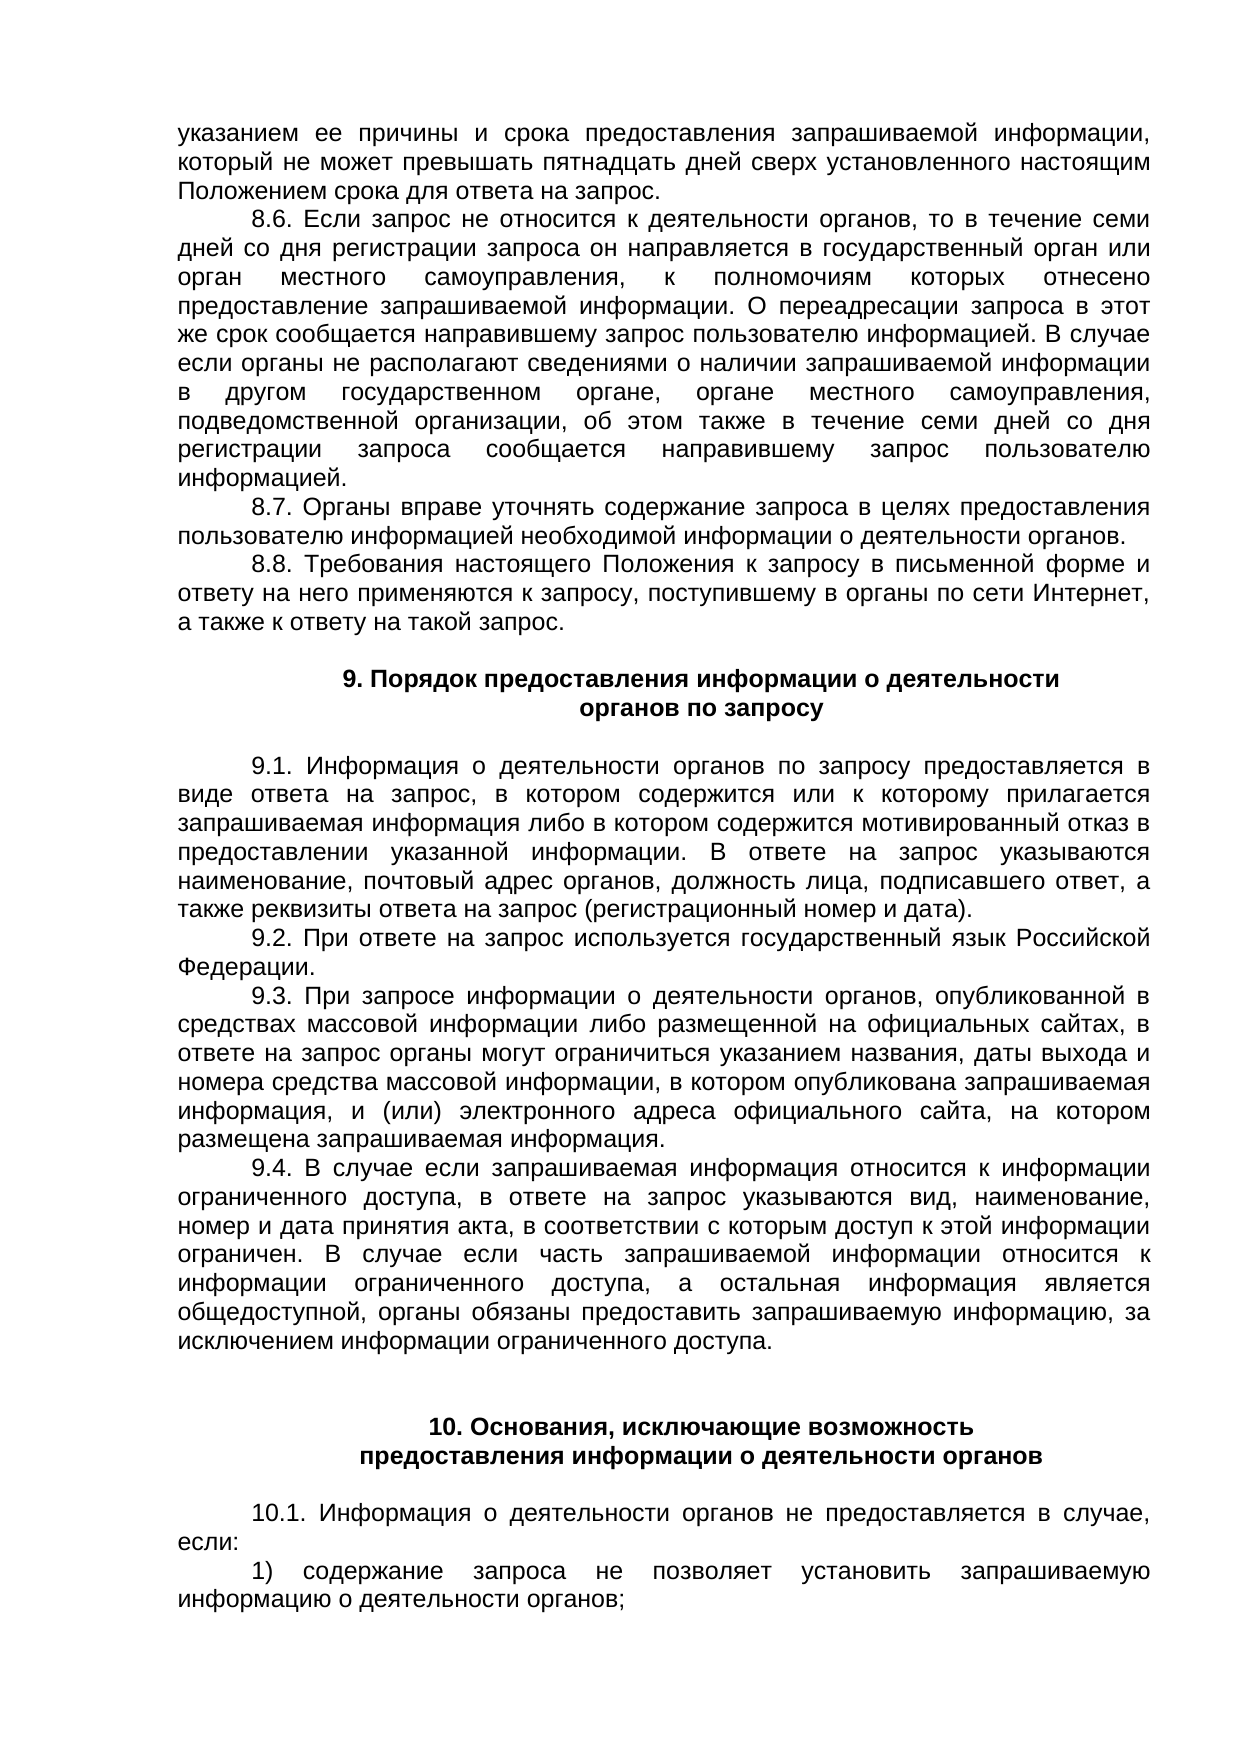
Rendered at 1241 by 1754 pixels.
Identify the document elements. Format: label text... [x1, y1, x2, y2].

text 9. Порядок предоставления информации о деятельности [177, 664, 1152, 693]
text 1) содержание запроса не позволяет установить запрашиваемую информацию о деятельности органов; [177, 1556, 1152, 1613]
text 8.6. Если запрос не относится к деятельности органов, то в течение семи дней со дня регистрации запроса он направляется в государственный орган или орган местного самоуправления, к полномочиям которых отнесено предоставление запрашиваемой информации. О переадресации запроса в этот же срок сообщается направившему запрос пользователю информацией. В случае если органы не располагают сведениями о наличии запрашиваемой информации в другом государственном органе, органе местного самоуправления, подведомственной организации, об этом также в течение семи дней со дня регистрации запроса сообщается направившему запрос пользователю информацией. [177, 204, 1152, 492]
text предоставления информации о деятельности органов [177, 1441, 1152, 1469]
text органов по запросу [177, 693, 1152, 722]
text 9.1. Информация о деятельности органов по запросу предоставляется в виде ответа на запрос, в котором содержится или к которому прилагается запрашиваемая информация либо в котором содержится мотивированный отказ в предоставлении указанной информации. В ответе на запрос указываются наименование, почтовый адрес органов, должность лица, подписавшего ответ, а также реквизиты ответа на запрос (регистрационный номер и дата). [177, 751, 1152, 923]
text 9.3. При запросе информации о деятельности органов, опубликованной в средствах массовой информации либо размещенной на официальных сайтах, в ответе на запрос органы могут ограничиться указанием названия, даты выхода и номера средства массовой информации, в котором опубликована запрашиваемая информация, и (или) электронного адреса официального сайта, на котором размещена запрашиваемая информация. [177, 981, 1152, 1153]
text 8.8. Требования настоящего Положения к запросу в письменной форме и ответу на него применяются к запросу, поступившему в органы по сети Интернет, а также к ответу на такой запрос. [177, 549, 1152, 636]
text 9.4. В случае если запрашиваемая информация относится к информации ограниченного доступа, в ответе на запрос указываются вид, наименование, номер и дата принятия акта, в соответствии с которым доступ к этой информации ограничен. В случае если часть запрашиваемой информации относится к информации ограниченного доступа, а остальная информация является общедоступной, органы обязаны предоставить запрашиваемую информацию, за исключением информации ограниченного доступа. [177, 1153, 1152, 1354]
text 9.2. При ответе на запрос используется государственный язык Российской Федерации. [177, 923, 1152, 981]
text 8.7. Органы вправе уточнять содержание запроса в целях предоставления пользователю информацией необходимой информации о деятельности органов. [177, 492, 1152, 549]
text 10.1. Информация о деятельности органов не предоставляется в случае, если: [177, 1498, 1152, 1556]
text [177, 118, 1152, 204]
text 10. Основания, исключающие возможность [177, 1412, 1152, 1441]
